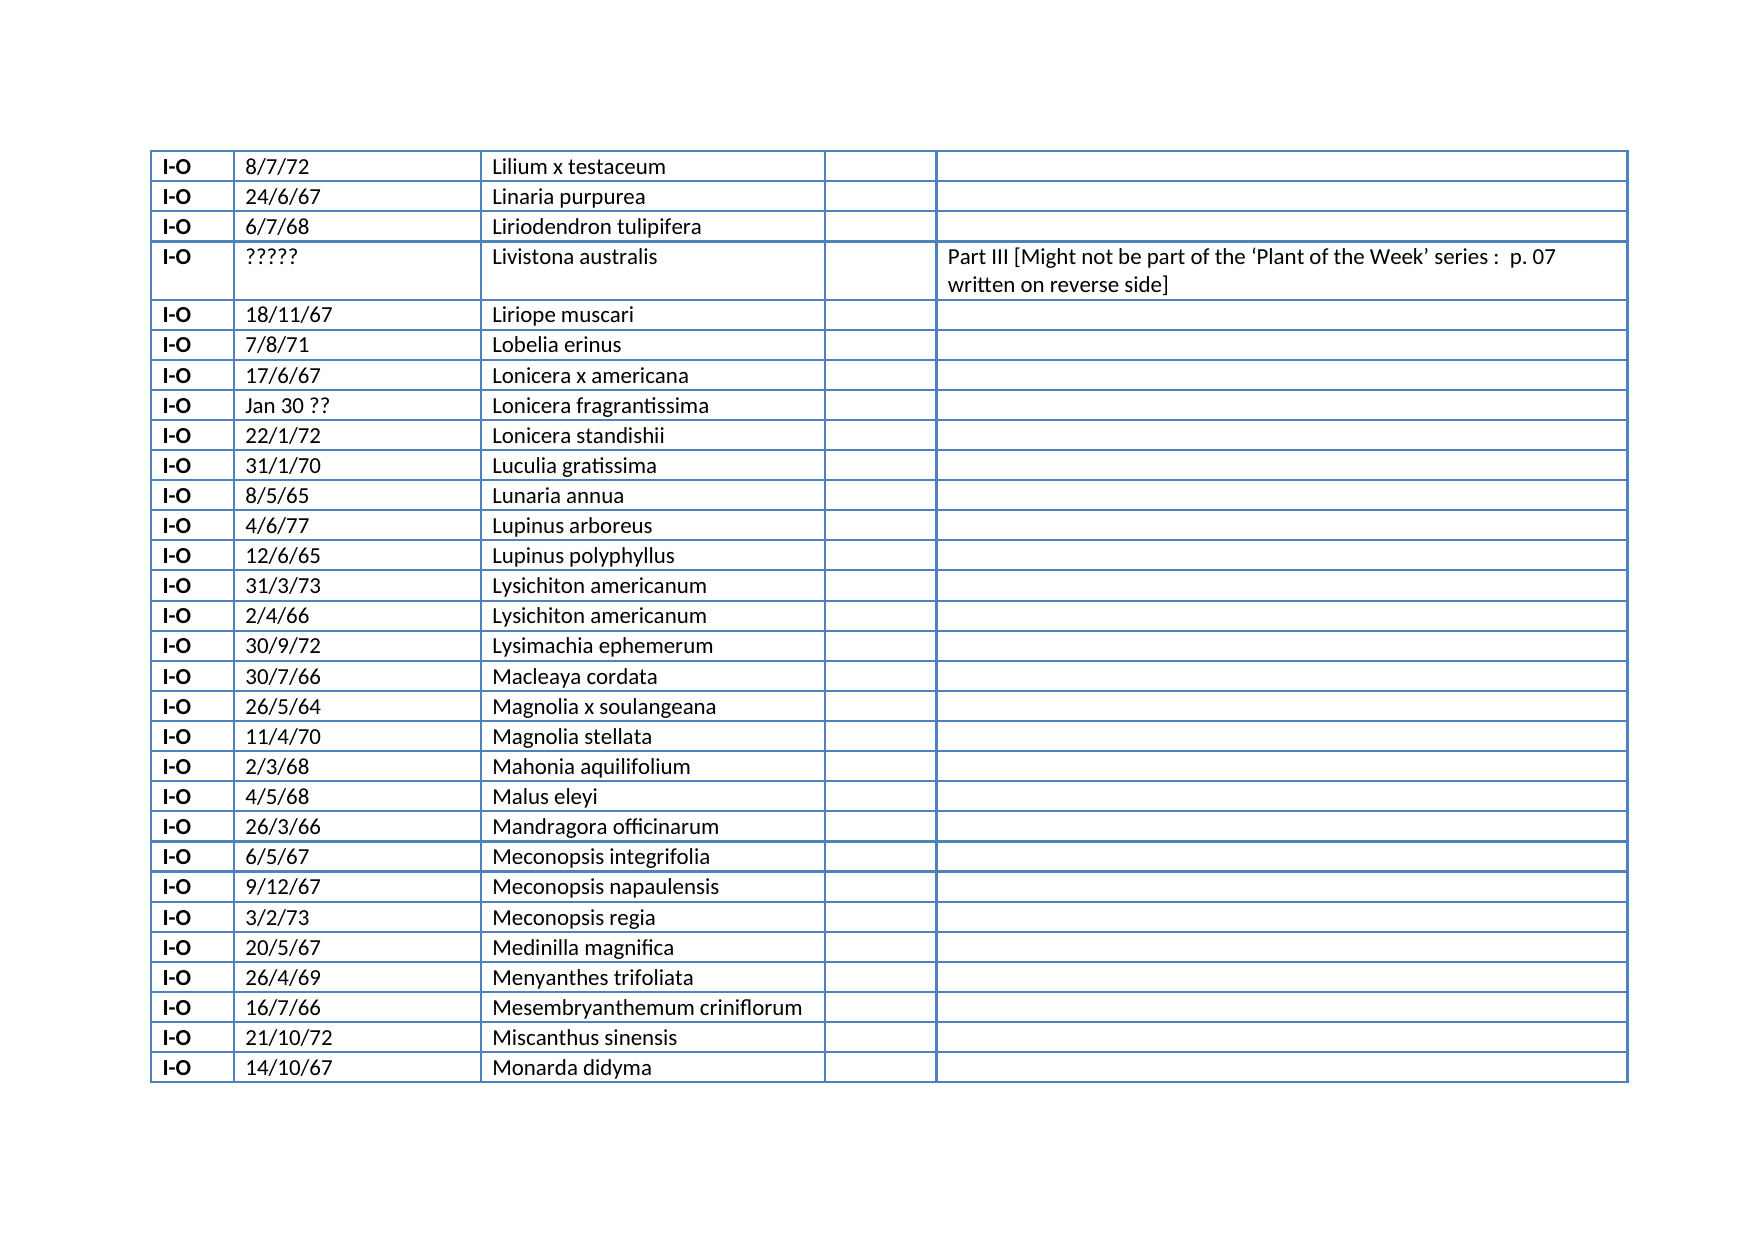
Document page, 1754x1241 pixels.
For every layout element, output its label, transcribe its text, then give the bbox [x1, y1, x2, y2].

table_cell Miscanthus sinensis [482, 1023, 824, 1051]
table_cell [826, 1023, 935, 1051]
table_cell [938, 481, 1626, 509]
table_cell 14/10/67 [235, 1053, 480, 1081]
table_cell I-O [152, 243, 233, 298]
table_cell I-O [152, 873, 233, 901]
table_cell [826, 301, 935, 328]
table_cell Luculia gratissima [482, 451, 824, 479]
table_cell I-O [152, 933, 233, 961]
table_cell [938, 541, 1626, 569]
table_cell [938, 182, 1626, 210]
table_cell I-O [152, 662, 233, 690]
table_cell [826, 903, 935, 931]
table_cell 8/7/72 [235, 152, 480, 180]
table_cell Lysimachia ephemerum [482, 632, 824, 660]
table_cell Meconopsis regia [482, 903, 824, 931]
table_cell I-O [152, 361, 233, 389]
table_cell [826, 752, 935, 780]
table_cell [938, 571, 1626, 599]
table_cell 26/4/69 [235, 963, 480, 991]
table_cell I-O [152, 212, 233, 240]
table_cell I-O [152, 541, 233, 569]
table_cell I-O [152, 752, 233, 780]
table_cell Lobelia erinus [482, 331, 824, 359]
table_cell I-O [152, 782, 233, 810]
table_cell 22/1/72 [235, 421, 480, 449]
table_cell [938, 782, 1626, 810]
table_cell 21/10/72 [235, 1023, 480, 1051]
table_cell Menyanthes trifoliata [482, 963, 824, 991]
table_cell I-O [152, 993, 233, 1021]
table_cell 16/7/66 [235, 993, 480, 1021]
table_cell [826, 963, 935, 991]
table_cell [938, 812, 1626, 840]
table_cell [826, 451, 935, 479]
table_cell I-O [152, 692, 233, 720]
table_cell [938, 331, 1626, 359]
table_cell Mandragora officinarum [482, 812, 824, 840]
table_cell ????? [235, 243, 480, 298]
table_cell Part III [Might not be part of the ‘Plant of the Week’ series : p. 07 written on reverse side] [938, 243, 1626, 298]
table_cell Lunaria annua [482, 481, 824, 509]
table_cell [938, 451, 1626, 479]
table_cell [826, 182, 935, 210]
table_cell [826, 933, 935, 961]
table_cell Mesembryanthemum criniflorum [482, 993, 824, 1021]
table_cell [938, 933, 1626, 961]
table_cell I-O [152, 511, 233, 539]
table_cell 26/5/64 [235, 692, 480, 720]
table_cell [826, 481, 935, 509]
table_cell [938, 602, 1626, 629]
table_cell [938, 301, 1626, 328]
table_cell I-O [152, 602, 233, 629]
table_cell 20/5/67 [235, 933, 480, 961]
table_cell [826, 662, 935, 690]
table_cell [938, 391, 1626, 419]
table_cell Lonicera x americana [482, 361, 824, 389]
table_cell [938, 873, 1626, 901]
table_cell I-O [152, 812, 233, 840]
table_cell [938, 1023, 1626, 1051]
table_cell I-O [152, 963, 233, 991]
table_cell Magnolia x soulangeana [482, 692, 824, 720]
table_cell 26/3/66 [235, 812, 480, 840]
table_cell [826, 993, 935, 1021]
table_cell 6/5/67 [235, 843, 480, 870]
table_cell I-O [152, 571, 233, 599]
table_cell 9/12/67 [235, 873, 480, 901]
table_cell [938, 632, 1626, 660]
table_cell [938, 1053, 1626, 1081]
table_cell Lonicera standishii [482, 421, 824, 449]
table_cell Lupinus arboreus [482, 511, 824, 539]
table_cell [826, 541, 935, 569]
table_cell [826, 152, 935, 180]
table_cell [826, 391, 935, 419]
table_cell Lupinus polyphyllus [482, 541, 824, 569]
table_cell I-O [152, 152, 233, 180]
table_cell I-O [152, 843, 233, 870]
table_cell 6/7/68 [235, 212, 480, 240]
table_cell 7/8/71 [235, 331, 480, 359]
table_cell Liriope muscari [482, 301, 824, 328]
table_cell [826, 421, 935, 449]
table_cell I-O [152, 1053, 233, 1081]
table_cell 3/2/73 [235, 903, 480, 931]
table_cell 31/3/73 [235, 571, 480, 599]
table_cell Monarda didyma [482, 1053, 824, 1081]
table_cell [938, 843, 1626, 870]
table_cell [826, 331, 935, 359]
table_cell Liriodendron tulipifera [482, 212, 824, 240]
table_cell [938, 993, 1626, 1021]
table_cell [938, 963, 1626, 991]
table_cell Meconopsis napaulensis [482, 873, 824, 901]
table_cell 2/4/66 [235, 602, 480, 629]
table_cell I-O [152, 421, 233, 449]
table_cell Magnolia stellata [482, 722, 824, 750]
table_cell [826, 602, 935, 629]
table_cell [826, 692, 935, 720]
table_cell I-O [152, 331, 233, 359]
table_cell I-O [152, 722, 233, 750]
table_cell 4/6/77 [235, 511, 480, 539]
table_cell [826, 361, 935, 389]
table_cell Jan 30 ?? [235, 391, 480, 419]
table_cell 11/4/70 [235, 722, 480, 750]
table_cell I-O [152, 481, 233, 509]
table_cell 24/6/67 [235, 182, 480, 210]
table_cell [826, 1053, 935, 1081]
table_cell [938, 692, 1626, 720]
table_cell [938, 152, 1626, 180]
table_cell 31/1/70 [235, 451, 480, 479]
table_cell [826, 873, 935, 901]
table_cell [826, 632, 935, 660]
table_cell [826, 722, 935, 750]
table_cell [938, 662, 1626, 690]
table_cell I-O [152, 632, 233, 660]
table_cell [938, 722, 1626, 750]
table_cell [938, 361, 1626, 389]
table_cell Mahonia aquilifolium [482, 752, 824, 780]
table_cell I-O [152, 391, 233, 419]
table_cell [826, 243, 935, 298]
table_cell [826, 782, 935, 810]
table_cell Livistona australis [482, 243, 824, 298]
table_cell 8/5/65 [235, 481, 480, 509]
table_cell Lysichiton americanum [482, 571, 824, 599]
table_cell [826, 843, 935, 870]
table_cell 12/6/65 [235, 541, 480, 569]
table_cell Medinilla magnifica [482, 933, 824, 961]
table_cell Lysichiton americanum [482, 602, 824, 629]
table_cell [938, 752, 1626, 780]
table_cell I-O [152, 903, 233, 931]
table_cell 30/9/72 [235, 632, 480, 660]
table_cell [826, 212, 935, 240]
table_cell [826, 571, 935, 599]
table_cell Malus eleyi [482, 782, 824, 810]
table_cell Macleaya cordata [482, 662, 824, 690]
table_cell Meconopsis integrifolia [482, 843, 824, 870]
table_cell [938, 421, 1626, 449]
table_cell [826, 812, 935, 840]
table_cell Lonicera fragrantissima [482, 391, 824, 419]
table_cell [938, 511, 1626, 539]
table_cell [938, 903, 1626, 931]
table_cell Lilium x testaceum [482, 152, 824, 180]
table_cell [826, 511, 935, 539]
table_cell [938, 212, 1626, 240]
table_cell I-O [152, 182, 233, 210]
table_cell Linaria purpurea [482, 182, 824, 210]
table_cell I-O [152, 451, 233, 479]
table_cell 30/7/66 [235, 662, 480, 690]
table_cell I-O [152, 301, 233, 328]
table_cell 17/6/67 [235, 361, 480, 389]
table_cell I-O [152, 1023, 233, 1051]
table_cell 18/11/67 [235, 301, 480, 328]
table_cell 2/3/68 [235, 752, 480, 780]
table_cell 4/5/68 [235, 782, 480, 810]
